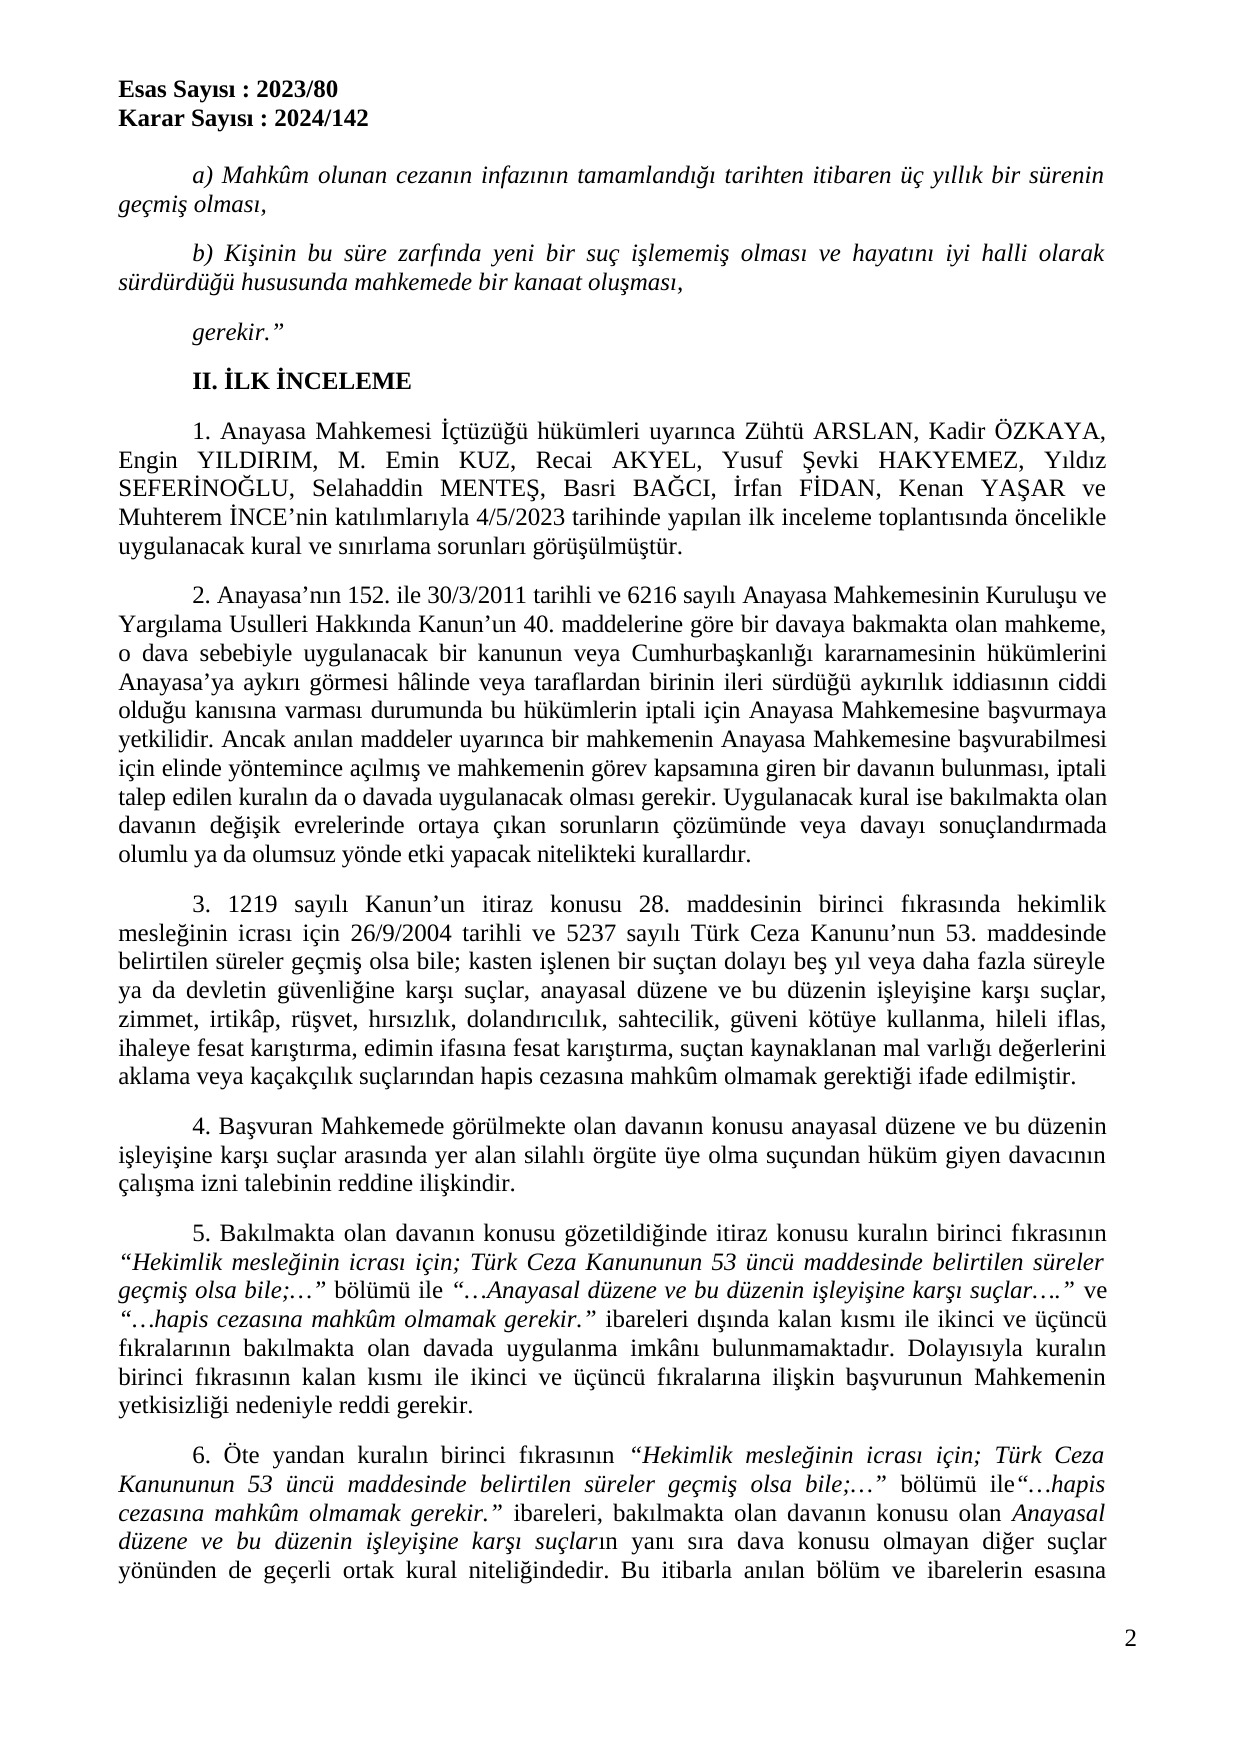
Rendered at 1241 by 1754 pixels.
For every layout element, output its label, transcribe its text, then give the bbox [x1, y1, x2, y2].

text gerekir.” [118, 317, 1107, 346]
text 5. Bakılmakta olan davanın konusu gözetildiğinde itiraz konusu kuralın birinci fıkrasının “Hekimlik mesleğinin icrası için; Türk Ceza Kanununun 53 üncü maddesinde belirtilen süreler geçmiş olsa bile;…” bölümü ile “…Anayasal düzene ve bu düzenin işleyişine karşı suçlar….” ve “…hapis cezasına mahkûm olmamak gerekir.” ibareleri dışında kalan kısmı ile ikinci ve üçüncü fıkralarının bakılmakta olan davada uygulanma imkânı bulunmamaktadır. Dolayısıyla kuralın birinci fıkrasının kalan kısmı ile ikinci ve üçüncü fıkralarına ilişkin başvurunun Mahkemenin yetkisizliği nedeniyle reddi gerekir. [118, 1218, 1107, 1419]
text 4. Başvuran Mahkemede görülmekte olan davanın konusu anayasal düzene ve bu düzenin işleyişine karşı suçlar arasında yer alan silahlı örgüte üye olma suçundan hüküm giyen davacının çalışma izni talebinin reddine ilişkindir. [118, 1111, 1107, 1197]
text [118, 1440, 1107, 1584]
text b) Kişinin bu süre zarfında yeni bir suç işlememiş olması ve hayatını iyi halli olarak sürdürdüğü hususunda mahkemede bir kanaat oluşması, [118, 238, 1107, 296]
text 2. Anayasa’nın 152. ile 30/3/2011 tarihli ve 6216 sayılı Anayasa Mahkemesinin Kuruluşu ve Yargılama Usulleri Hakkında Kanun’un 40. maddelerine göre bir davaya bakmakta olan mahkeme, o dava sebebiyle uygulanacak bir kanunun veya Cumhurbaşkanlığı kararnamesinin hükümlerini Anayasa’ya aykırı görmesi hâlinde veya taraflardan birinin ileri sürdüğü aykırılık iddiasının ciddi olduğu kanısına varması durumunda bu hükümlerin iptali için Anayasa Mahkemesine başvurmaya yetkilidir. Ancak anılan maddeler uyarınca bir mahkemenin Anayasa Mahkemesine başvurabilmesi için elinde yöntemince açılmış ve mahkemenin görev kapsamına giren bir davanın bulunması, iptali talep edilen kuralın da o davada uygulanacak olması gerekir. Uygulanacak kural ise bakılmakta olan davanın değişik evrelerinde ortaya çıkan sorunların çözümünde veya davayı sonuçlandırmada olumlu ya da olumsuz yönde etki yapacak nitelikteki kurallardır. [118, 581, 1107, 868]
text II. İLK İNCELEME [118, 366, 1107, 395]
text 1. Anayasa Mahkemesi İçtüzüğü hükümleri uyarınca Zühtü ARSLAN, Kadir ÖZKAYA, Engin YILDIRIM, M. Emin KUZ, Recai AKYEL, Yusuf Şevki HAKYEMEZ, Yıldız SEFERİNOĞLU, Selahaddin MENTEŞ, Basri BAĞCI, İrfan FİDAN, Kenan YAŞAR ve Muhterem İNCE’nin katılımlarıyla 4/5/2023 tarihinde yapılan ilk inceleme toplantısında öncelikle uygulanacak kural ve sınırlama sorunları görüşülmüştür. [118, 416, 1107, 560]
text 3. 1219 sayılı Kanun’un itiraz konusu 28. maddesinin birinci fıkrasında hekimlik mesleğinin icrası için 26/9/2004 tarihli ve 5237 sayılı Türk Ceza Kanunu’nun 53. maddesinde belirtilen süreler geçmiş olsa bile; kasten işlenen bir suçtan dolayı beş yıl veya daha fazla süreyle ya da devletin güvenliğine karşı suçlar, anayasal düzene ve bu düzenin işleyişine karşı suçlar, zimmet, irtikâp, rüşvet, hırsızlık, dolandırıcılık, sahtecilik, güveni kötüye kullanma, hileli iflas, ihaleye fesat karıştırma, edimin ifasına fesat karıştırma, suçtan kaynaklanan mal varlığı değerlerini aklama veya kaçakçılık suçlarından hapis cezasına mahkûm olmamak gerektiği ifade edilmiştir. [118, 889, 1107, 1090]
text a) Mahkûm olunan cezanın infazının tamamlandığı tarihten itibaren üç yıllık bir sürenin geçmiş olması, [118, 160, 1107, 218]
